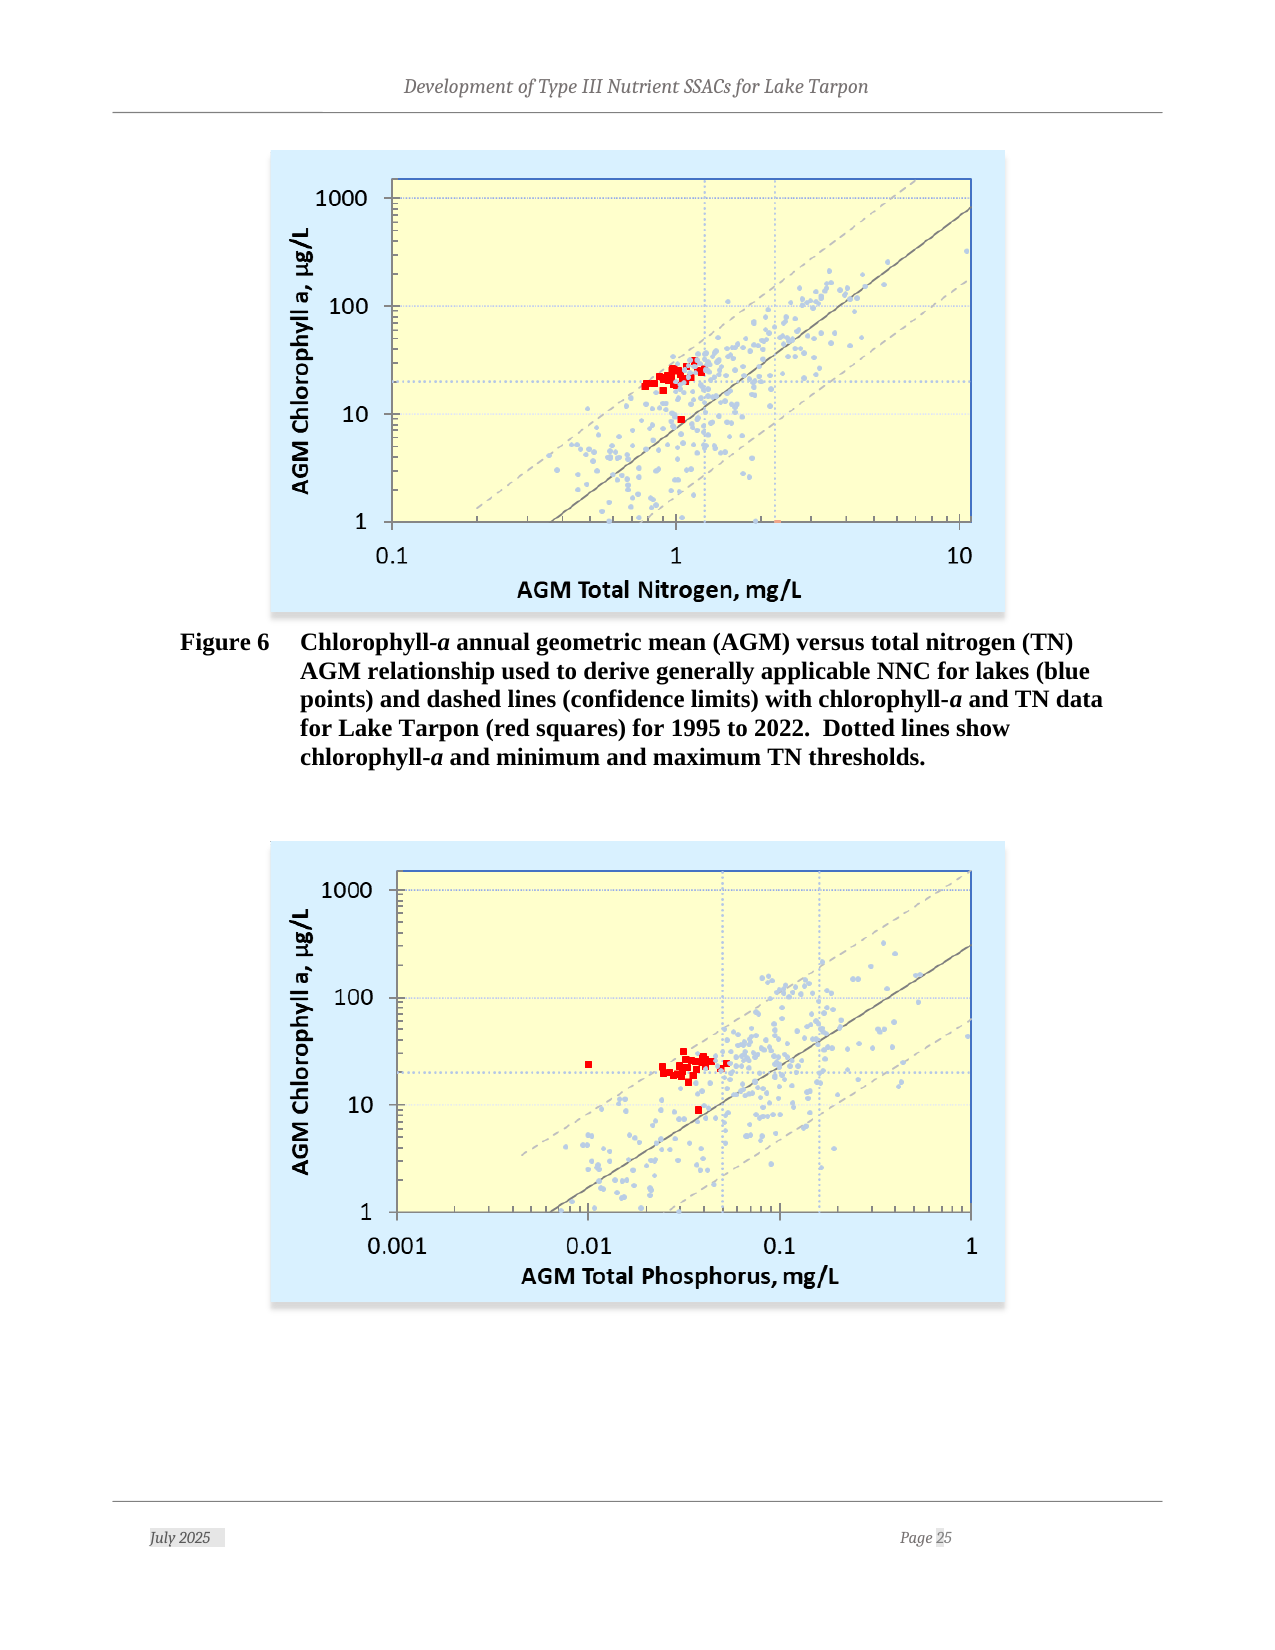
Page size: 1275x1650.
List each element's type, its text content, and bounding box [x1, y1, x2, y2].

picture [262, 841, 1013, 1317]
picture [262, 150, 1013, 627]
